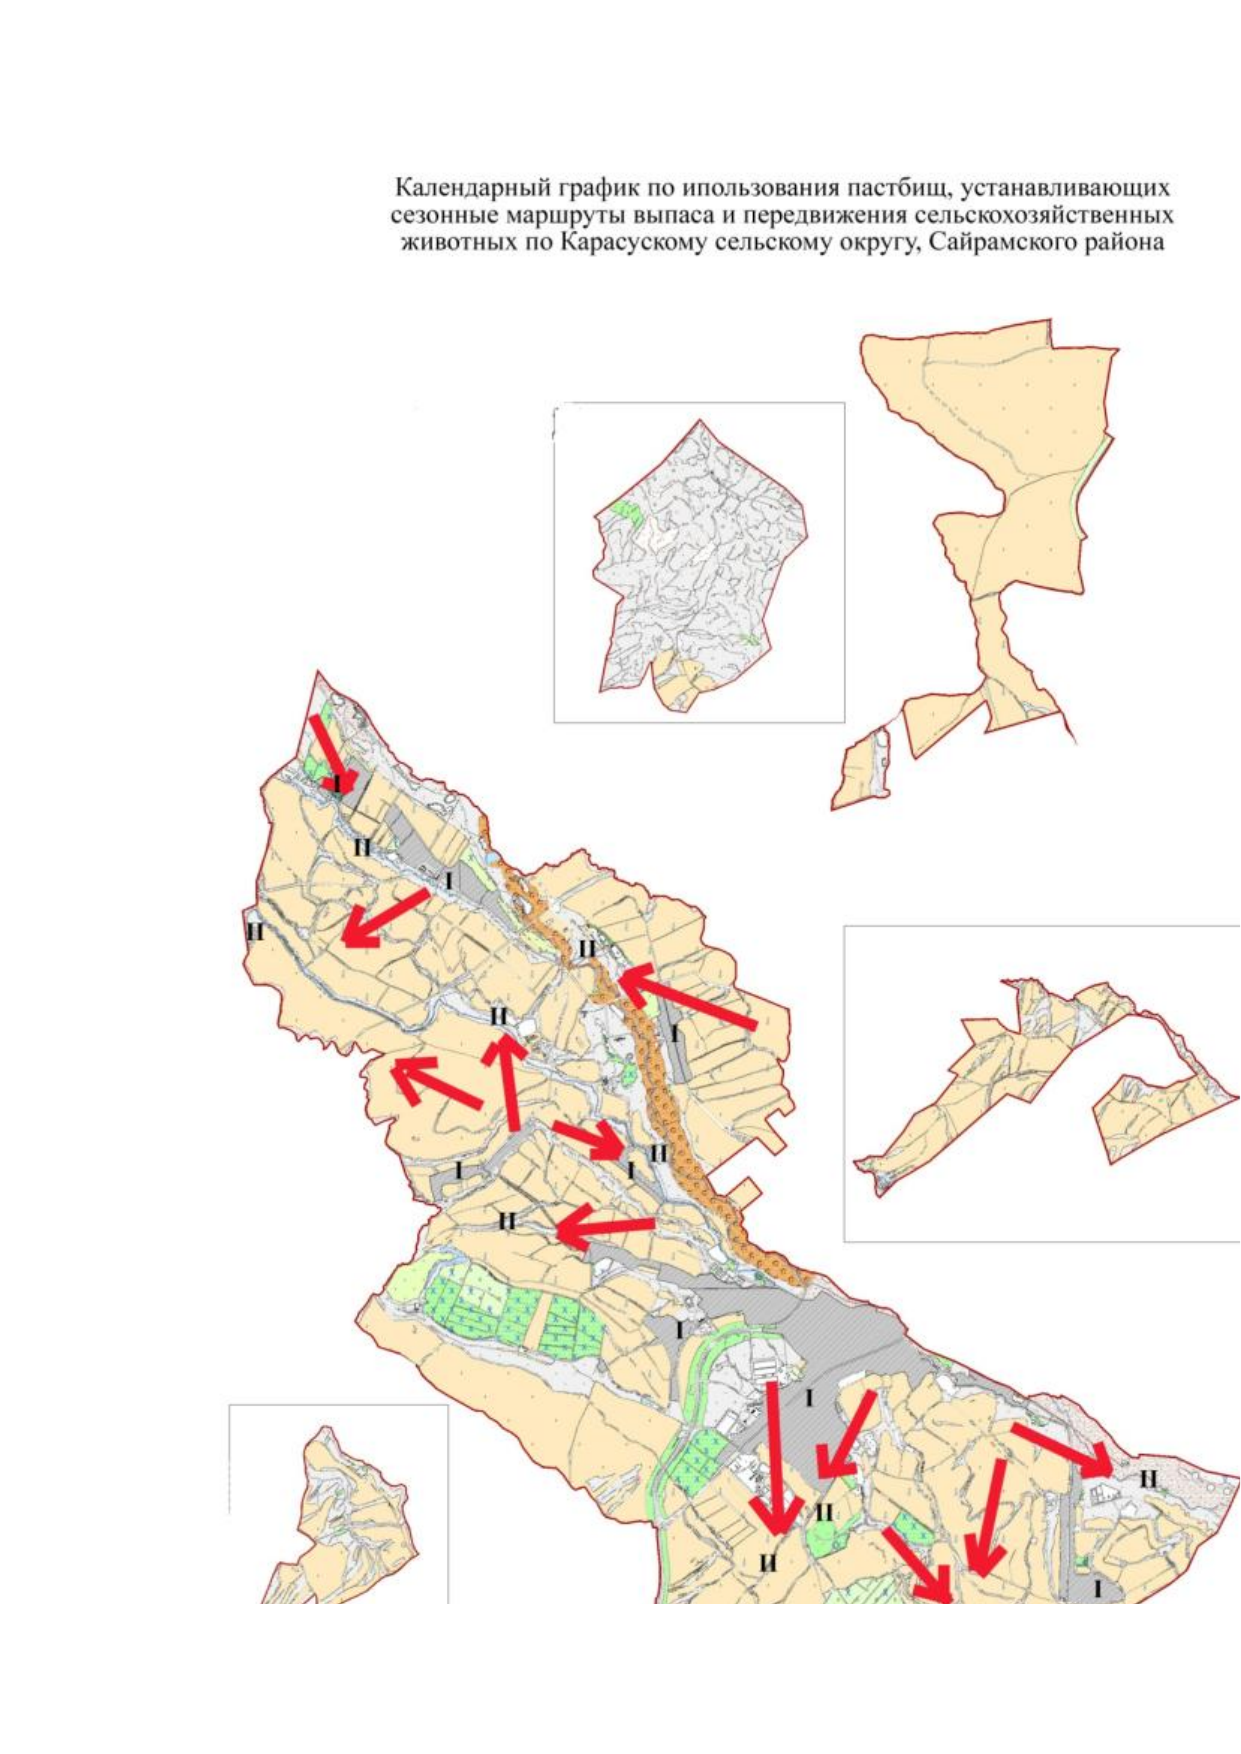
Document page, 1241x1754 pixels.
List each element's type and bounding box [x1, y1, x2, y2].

picture [112, 150, 1241, 1604]
